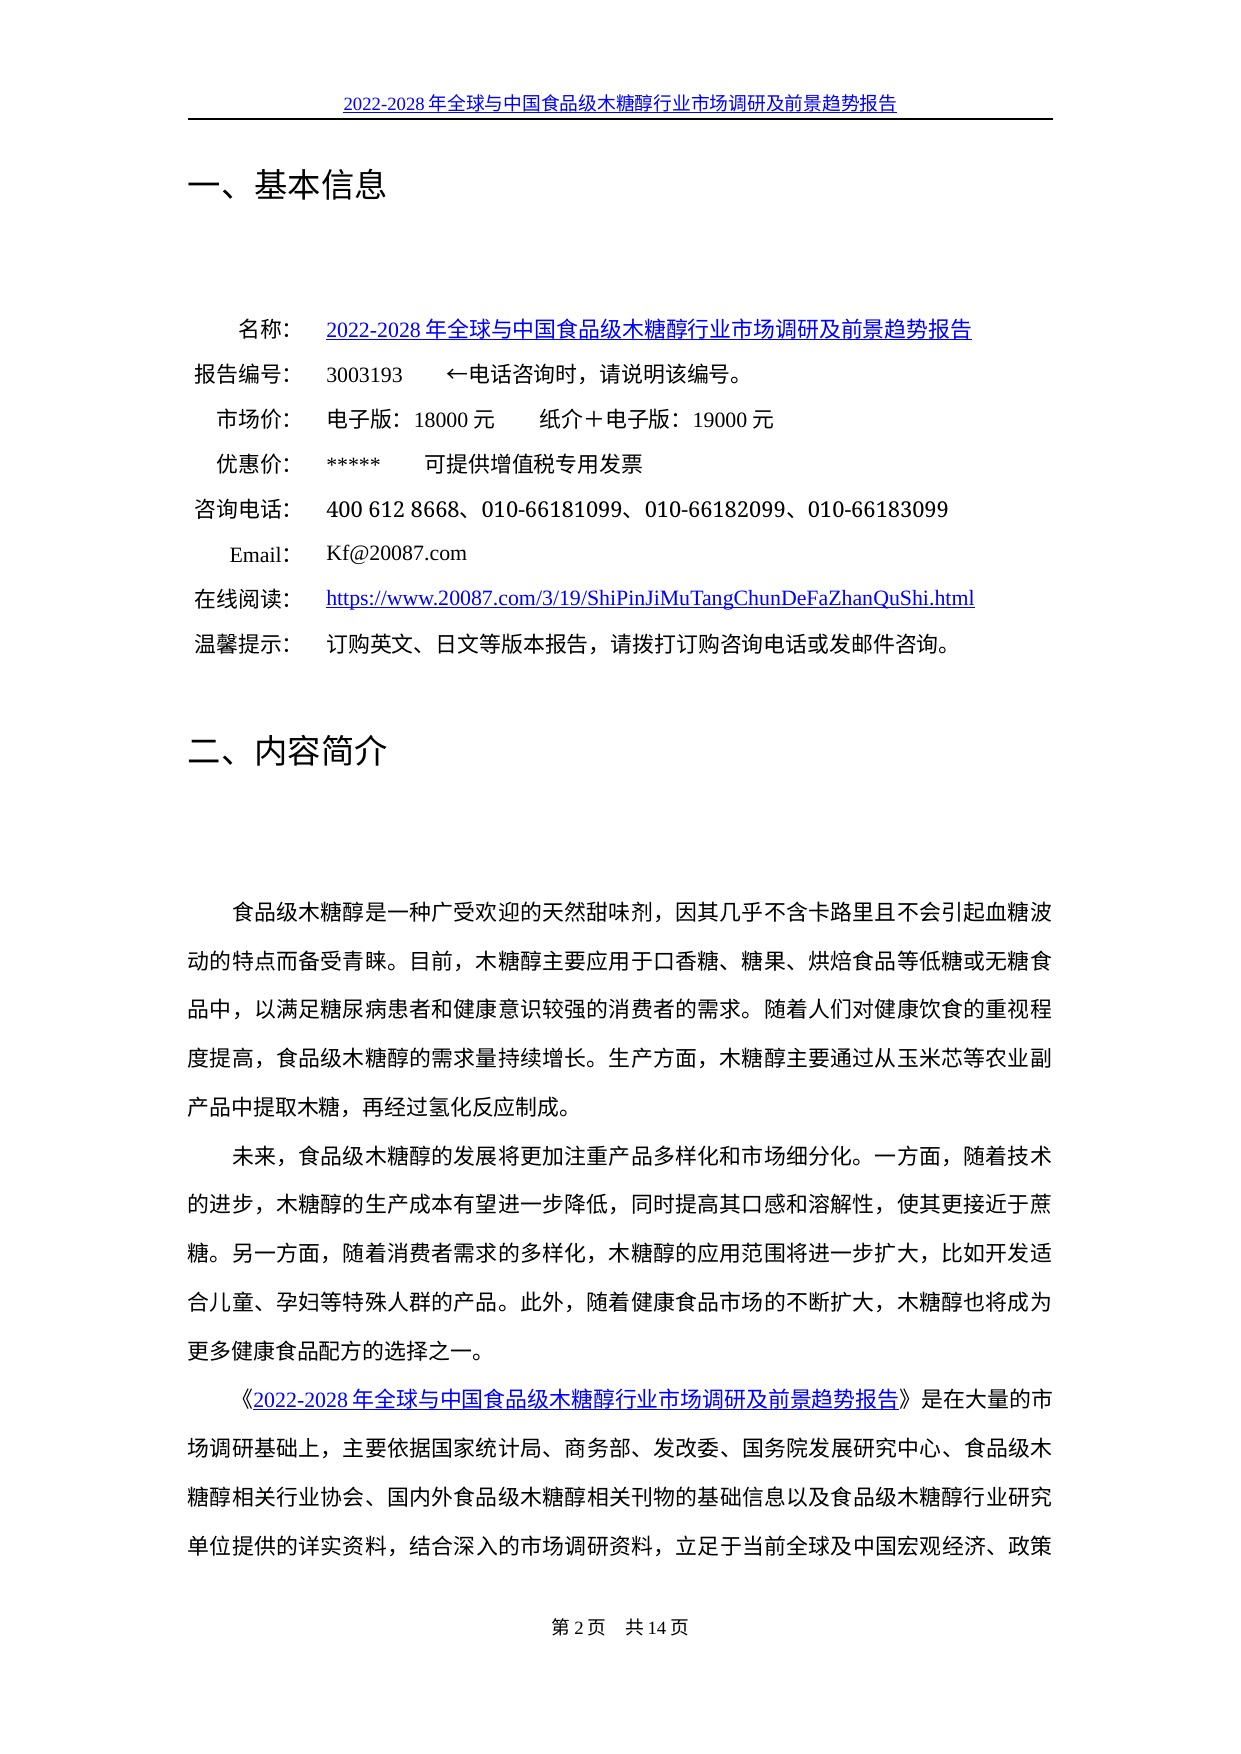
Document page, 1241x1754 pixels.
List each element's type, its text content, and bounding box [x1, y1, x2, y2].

table_header 2022-2028年全球与中国食品级木糖醇行业市场调研及前景趋势报告 [315, 312, 1073, 357]
table_cell [315, 582, 1073, 627]
table_cell 400 612 8668、010-66181099、010-66182099、010-66183099 [315, 492, 1073, 537]
table_cell 报告编号： [167, 357, 315, 402]
table_cell 订购英文、日文等版本报告，请拨打订购咨询电话或发邮件咨询。 [315, 627, 1073, 672]
table_cell 咨询电话： [167, 492, 315, 537]
table_cell 在线阅读： [167, 582, 315, 627]
table_cell 3003193 ←电话咨询时，请说明该编号。 [315, 357, 1073, 402]
title 二、内容简介 [187, 717, 1053, 782]
table_cell Email： [167, 537, 315, 582]
table_cell ***** 可提供增值税专用发票 [315, 447, 1073, 492]
table_header 名称： [167, 312, 315, 357]
table_cell 优惠价： [167, 447, 315, 492]
table_cell 电子版：18000 元 纸介＋电子版：19000 元 [315, 402, 1073, 447]
table_cell 温馨提示： [167, 627, 315, 672]
table_cell Kf@20087.com [315, 537, 1073, 582]
title 一、基本信息 [187, 150, 1053, 215]
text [187, 894, 1053, 1561]
table_cell 市场价： [167, 402, 315, 447]
